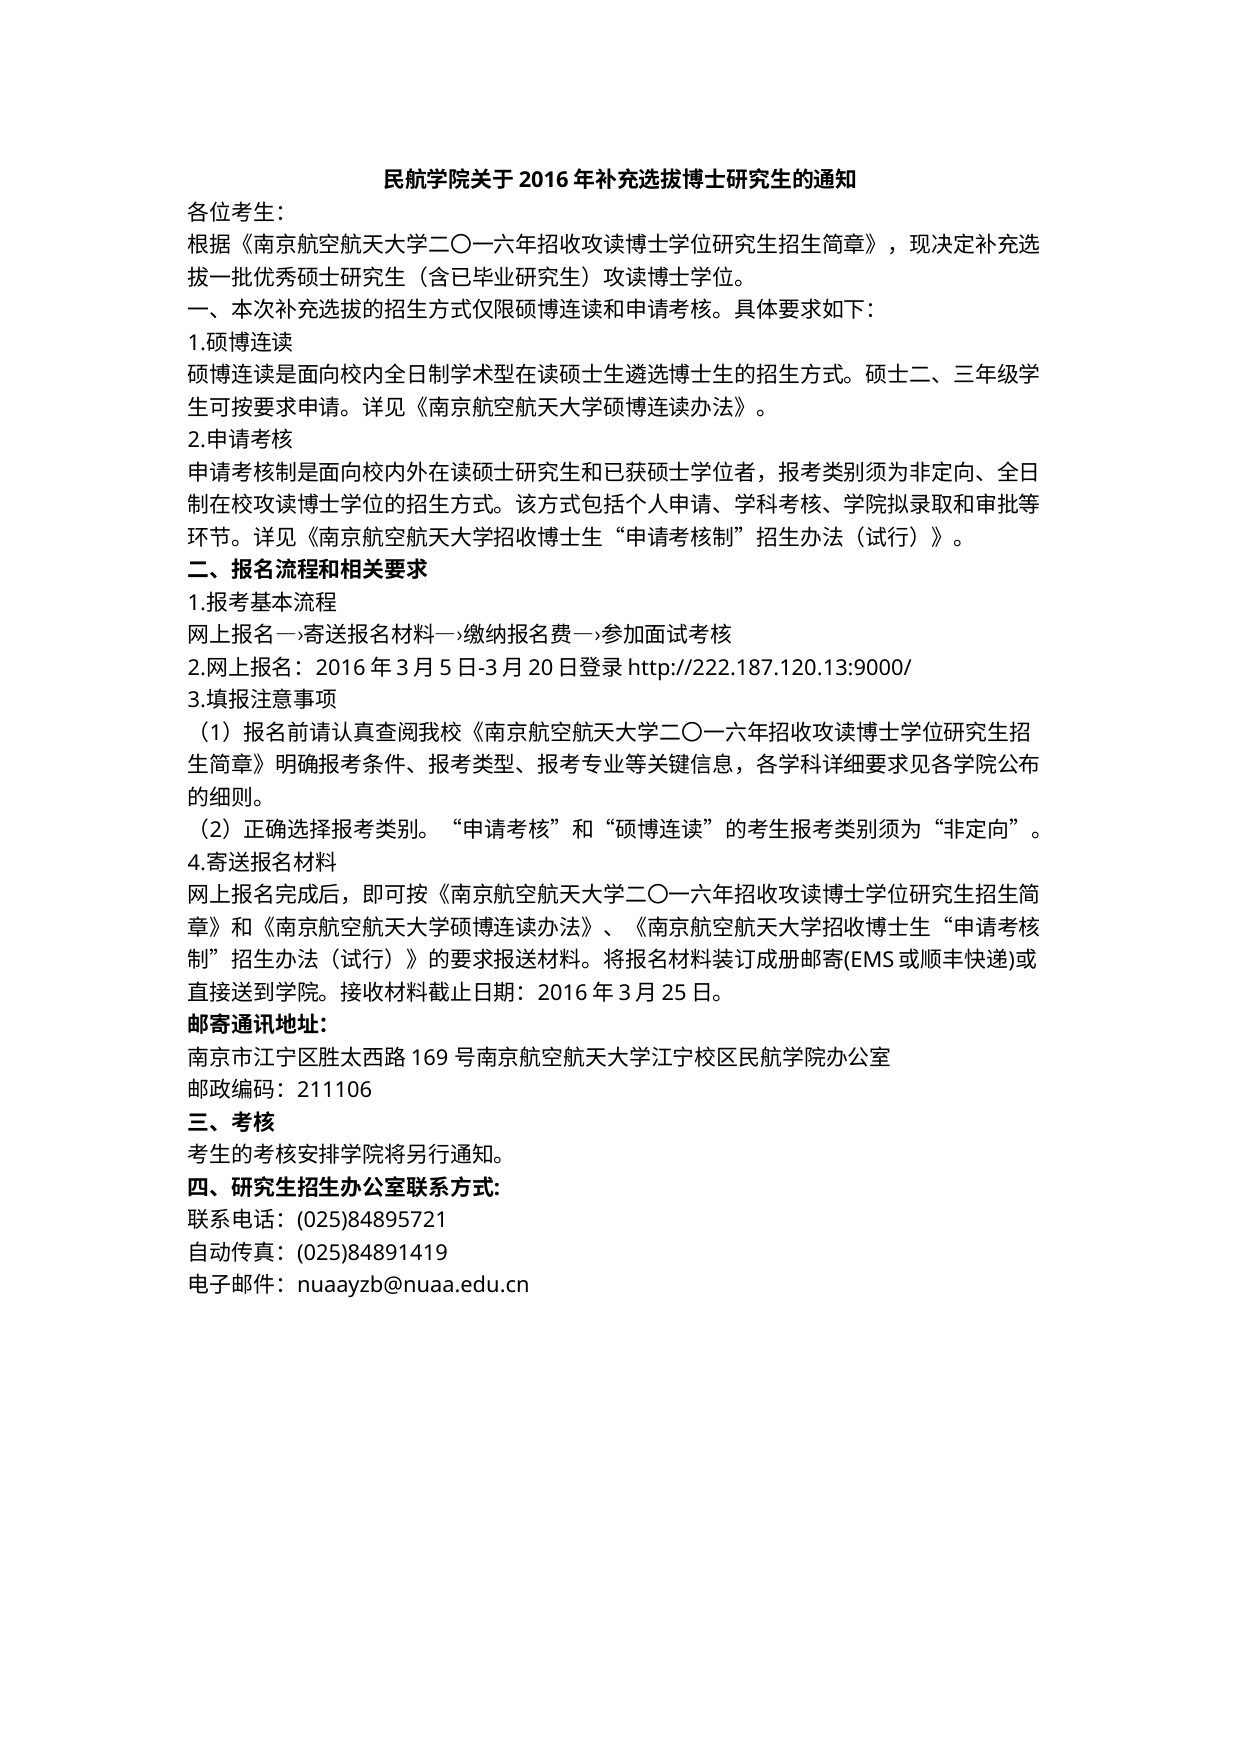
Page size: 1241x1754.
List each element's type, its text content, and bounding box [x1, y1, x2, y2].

text 3.填报注意事项 [187, 682, 1053, 714]
text 2.申请考核 [187, 422, 1053, 454]
text 民航学院关于2016年补充选拔博士研究生的通知 [187, 162, 1053, 194]
text 各位考生： [187, 194, 1053, 227]
text 二、报名流程和相关要求 [187, 552, 1053, 584]
text 2.网上报名：2016年3月5日-3月20日登录http://222.187.120.13:9000/ [187, 649, 1053, 682]
text 三、考核 [187, 1104, 1053, 1137]
text 网上报名—›寄送报名材料—›缴纳报名费—›参加面试考核 [187, 617, 1053, 649]
text 自动传真：(025)84891419 [187, 1234, 1053, 1267]
text 南京市江宁区胜太西路169 号南京航空航天大学江宁校区民航学院办公室 [187, 1039, 1053, 1072]
text 一、本次补充选拔的招生方式仅限硕博连读和申请考核。具体要求如下： [187, 292, 1053, 324]
text 邮政编码：211106 [187, 1072, 1053, 1104]
text 邮寄通讯地址： [187, 1007, 1053, 1039]
text 网上报名完成后，即可按《南京航空航天大学二〇一六年招收攻读博士学位研究生招生简章》和《南京航空航天大学硕博连读办法》、《南京航空航天大学招收博士生“申请考核制”招生办法（试行）》的要求报送材料。将报名材料装订成册邮寄(EMS或顺丰快递)或直接送到学院。接收材料截止日期：2016年3月25日。 [187, 877, 1053, 1007]
text （2）正确选择报考类别。“申请考核”和“硕博连读”的考生报考类别须为“非定向”。 [187, 812, 1053, 844]
text 电子邮件：nuaayzb@nuaa.edu.cn [187, 1267, 1053, 1299]
text 根据《南京航空航天大学二〇一六年招收攻读博士学位研究生招生简章》，现决定补充选拔一批优秀硕士研究生（含已毕业研究生）攻读博士学位。 [187, 227, 1053, 292]
text 联系电话：(025)84895721 [187, 1202, 1053, 1234]
text 硕博连读是面向校内全日制学术型在读硕士生遴选博士生的招生方式。硕士二、三年级学生可按要求申请。详见《南京航空航天大学硕博连读办法》。 [187, 357, 1053, 422]
text 申请考核制是面向校内外在读硕士研究生和已获硕士学位者，报考类别须为非定向、全日制在校攻读博士学位的招生方式。该方式包括个人申请、学科考核、学院拟录取和审批等环节。详见《南京航空航天大学招收博士生“申请考核制”招生办法（试行）》。 [187, 454, 1053, 552]
text 考生的考核安排学院将另行通知。 [187, 1137, 1053, 1169]
text 1.硕博连读 [187, 324, 1053, 357]
text 四、研究生招生办公室联系方式: [187, 1169, 1053, 1202]
text （1）报名前请认真查阅我校《南京航空航天大学二〇一六年招收攻读博士学位研究生招生简章》明确报考条件、报考类型、报考专业等关键信息，各学科详细要求见各学院公布的细则。 [187, 714, 1053, 812]
text 1.报考基本流程 [187, 584, 1053, 617]
text 4.寄送报名材料 [187, 844, 1053, 877]
